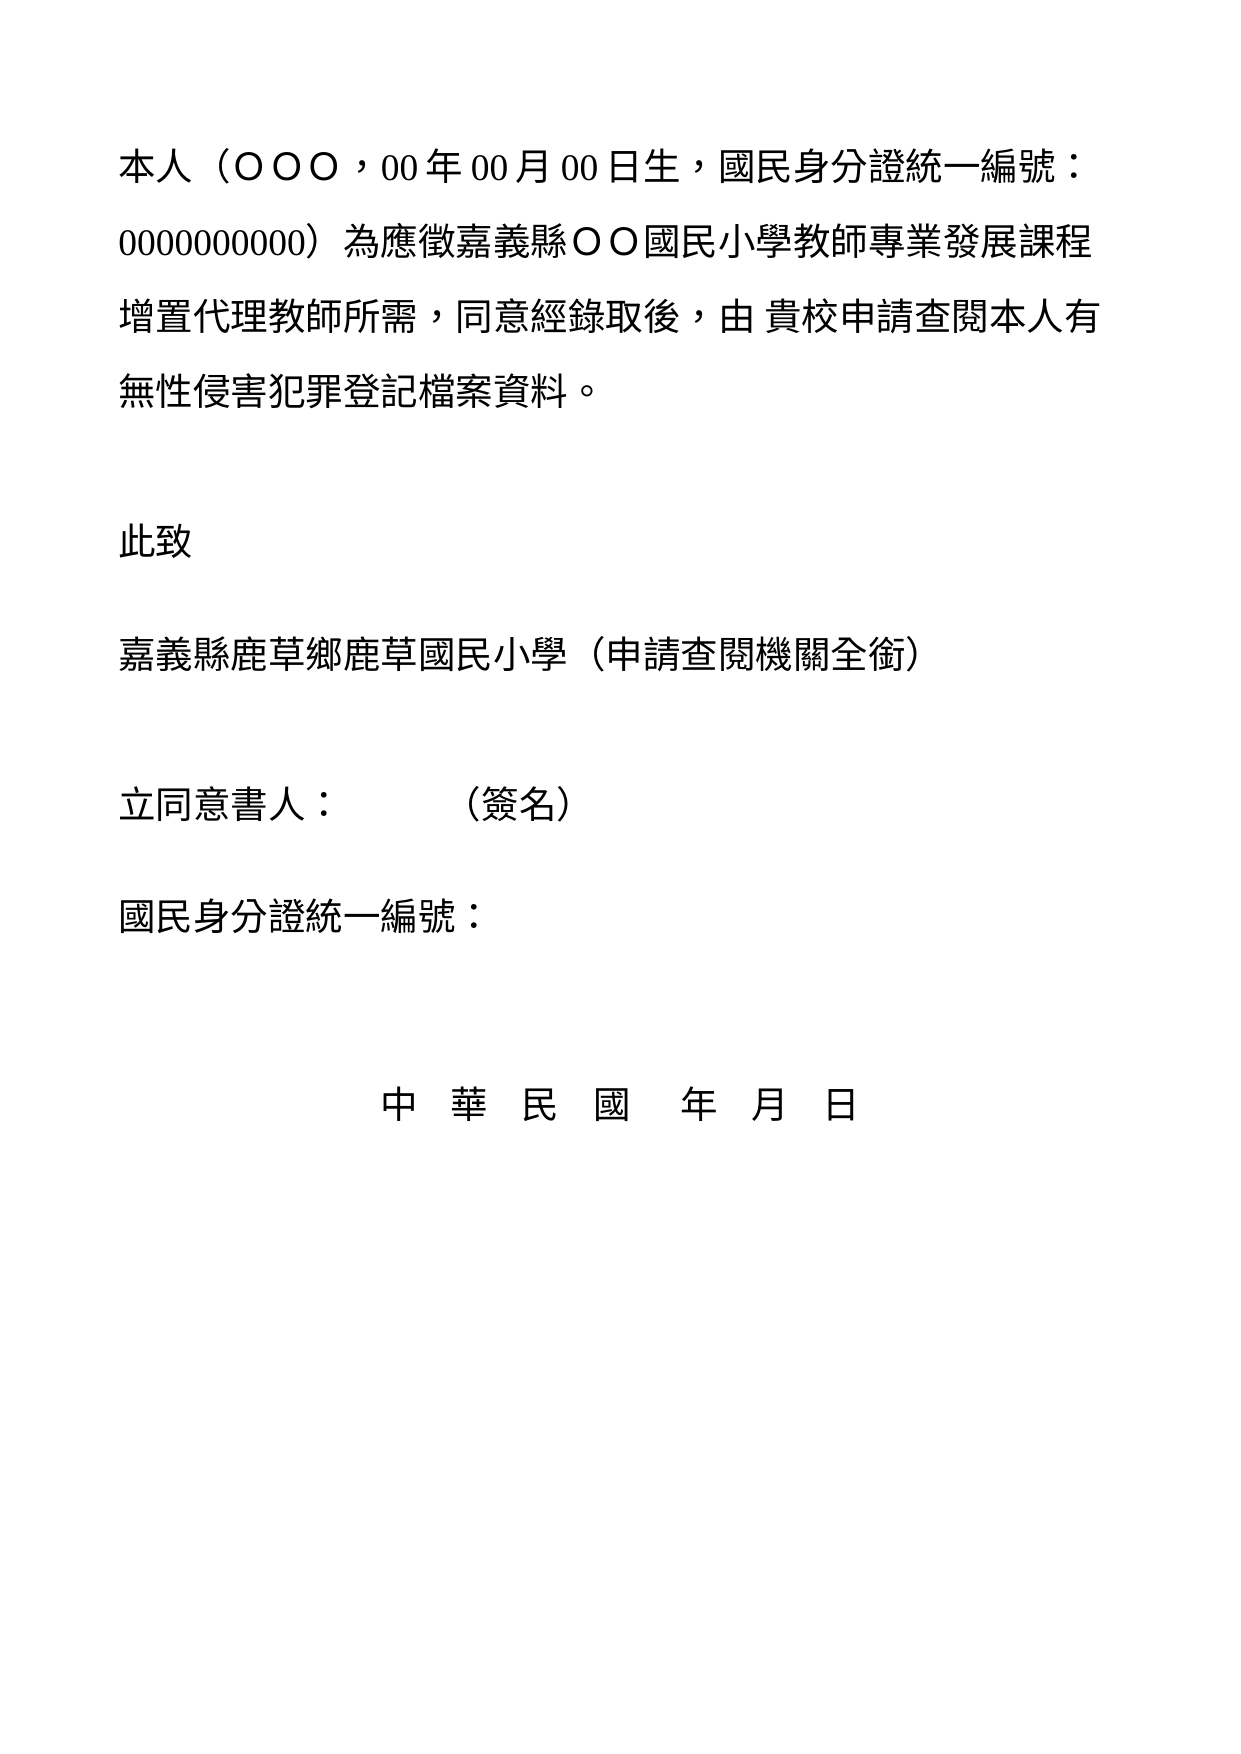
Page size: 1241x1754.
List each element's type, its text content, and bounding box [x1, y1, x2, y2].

text 嘉義縣鹿草鄉鹿草國民小學（申請查閱機關全銜） [118, 614, 1122, 689]
text 本人（ＯＯＯ，00年00月00日生，國民身分證統一編號：0000000000）為應徵嘉義縣ＯＯ國民小學教師專業發展課程增置代理教師所需，同意經錄取後，由 貴校申請查閱本人有無性侵害犯罪登記檔案資料。 [118, 127, 1122, 427]
text 立同意書人： （簽名） [118, 764, 1122, 839]
text 中 華 民 國 年 月 日 [118, 1064, 1122, 1139]
text 國民身分證統一編號： [118, 877, 1122, 952]
text 此致 [118, 502, 1122, 577]
